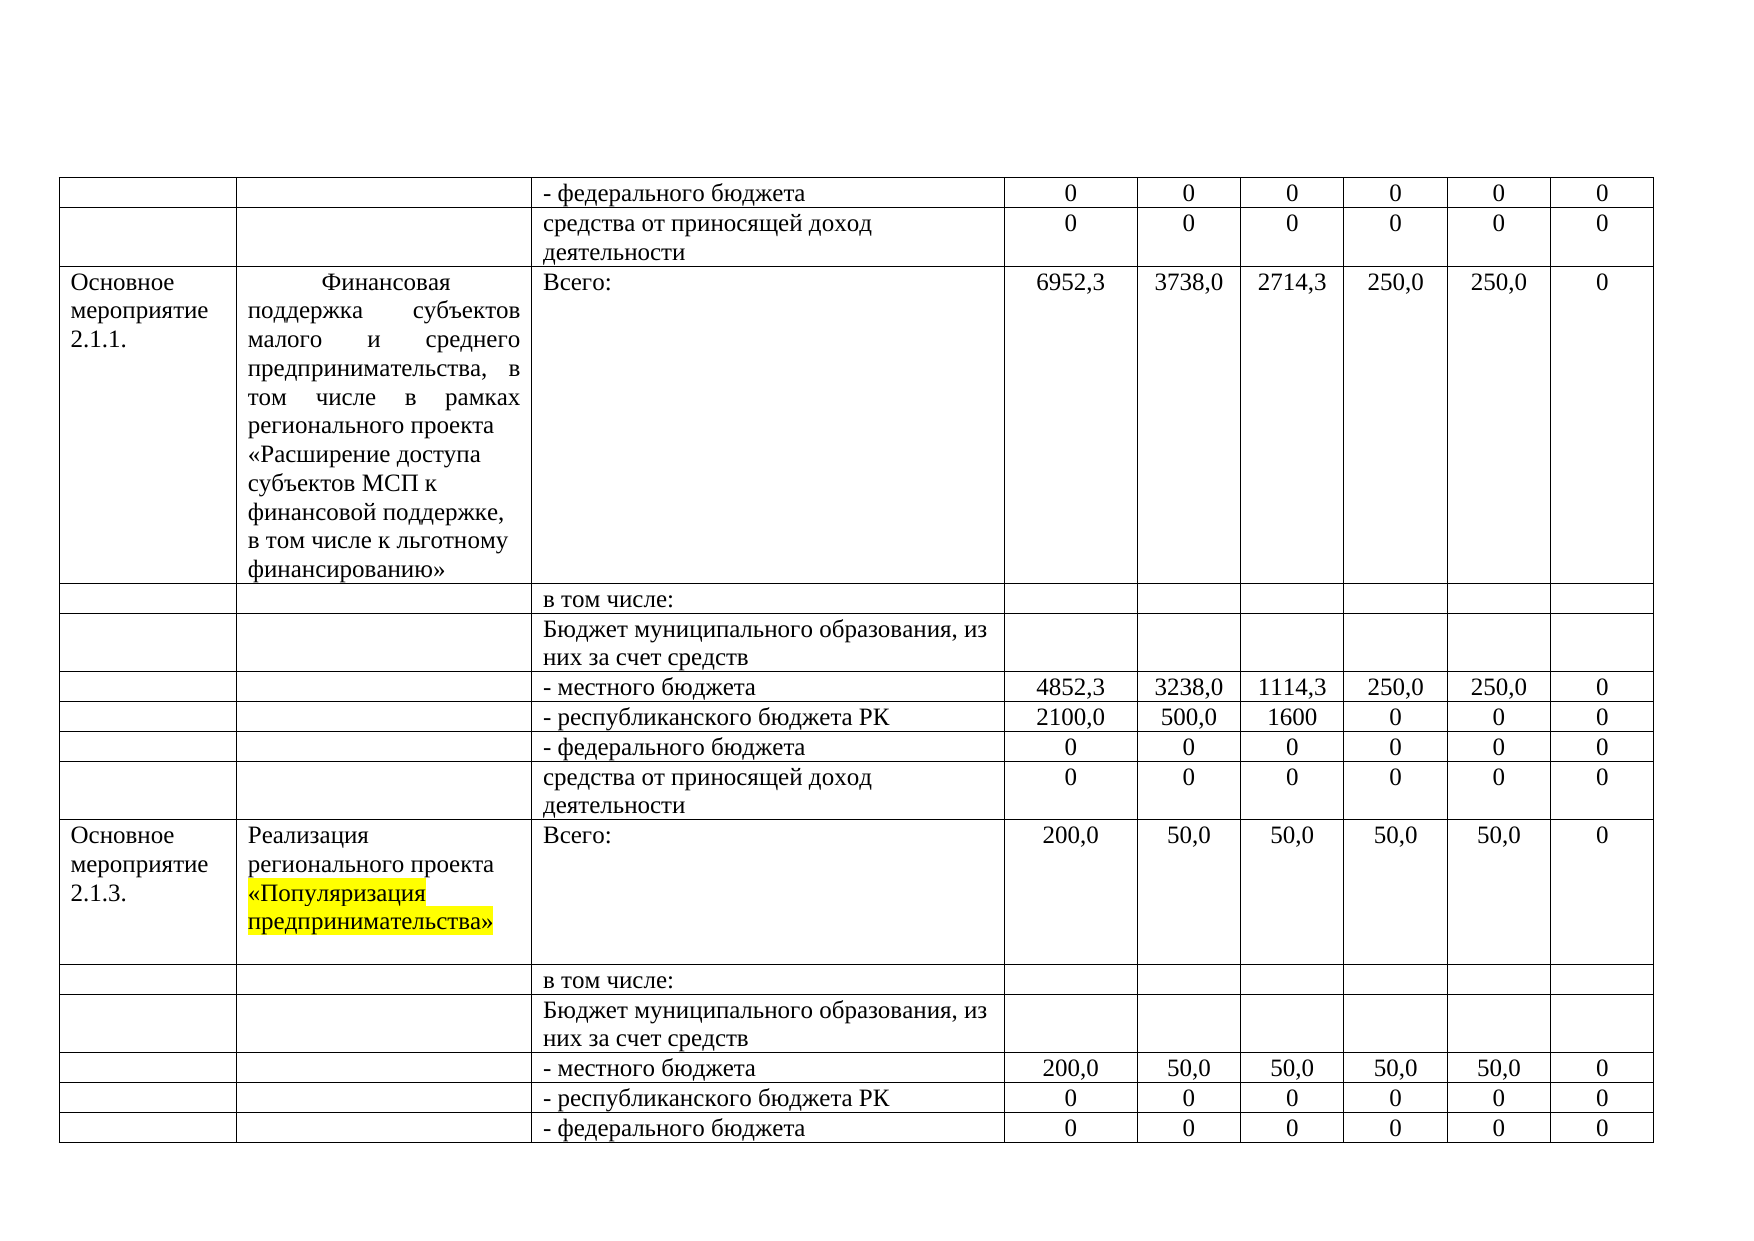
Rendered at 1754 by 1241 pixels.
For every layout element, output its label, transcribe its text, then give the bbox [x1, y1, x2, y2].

table_cell 0 [1551, 762, 1653, 819]
table_cell 200,0 [1005, 1053, 1137, 1082]
table_cell Основное мероприятие 2.1.3. [60, 820, 236, 964]
table_cell 0 [1138, 1083, 1240, 1112]
table_cell [237, 672, 531, 701]
table_cell 0 [1138, 178, 1240, 207]
table_cell 50,0 [1344, 820, 1447, 964]
table_cell 1114,3 [1241, 672, 1343, 701]
table_cell [1241, 965, 1343, 994]
table_cell [1138, 614, 1240, 671]
table_cell 0 [1551, 208, 1653, 266]
table_cell [1344, 614, 1447, 671]
table_cell [60, 732, 236, 761]
table_cell [60, 1083, 236, 1112]
table_cell [237, 965, 531, 994]
table_cell 0 [1241, 762, 1343, 819]
table_cell [1005, 965, 1137, 994]
table_cell 0 [1344, 732, 1447, 761]
table_cell 0 [1005, 732, 1137, 761]
table_cell 250,0 [1448, 267, 1550, 583]
table_cell 0 [1344, 1083, 1447, 1112]
table_cell 500,0 [1138, 702, 1240, 731]
table_cell - местного бюджета [532, 672, 1004, 701]
table_cell 0 [1138, 1113, 1240, 1142]
table_cell - местного бюджета [532, 1053, 1004, 1082]
table_cell 50,0 [1344, 1053, 1447, 1082]
table_cell 2714,3 [1241, 267, 1343, 583]
table_cell - федерального бюджета [532, 178, 1004, 207]
table_cell 50,0 [1241, 820, 1343, 964]
table_cell 0 [1551, 1053, 1653, 1082]
table_cell 0 [1551, 672, 1653, 701]
table_cell 0 [1551, 732, 1653, 761]
table_cell Финансовая поддержка субъектов малого и среднего предпринимательства, в том числе в рамках регионального проекта «Расширение доступа субъектов МСП к финансовой поддержке, в том числе к льготному финансированию» [237, 267, 531, 583]
table_cell [1551, 614, 1653, 671]
table_cell [60, 208, 236, 266]
table_cell 3238,0 [1138, 672, 1240, 701]
table_cell [60, 178, 236, 207]
table_cell - республиканского бюджета РК [532, 702, 1004, 731]
table_cell Всего: [532, 820, 1004, 964]
table_cell 0 [1448, 178, 1550, 207]
table_cell [1448, 584, 1550, 613]
table_cell 0 [1448, 702, 1550, 731]
table_cell [60, 614, 236, 671]
table_cell 0 [1241, 1083, 1343, 1112]
table_cell [1241, 584, 1343, 613]
table_cell 250,0 [1344, 267, 1447, 583]
table_cell [60, 702, 236, 731]
table_cell [237, 178, 531, 207]
table_cell 4852,3 [1005, 672, 1137, 701]
table_cell 0 [1344, 178, 1447, 207]
table_cell 0 [1551, 1083, 1653, 1112]
table_cell [1551, 965, 1653, 994]
table_cell 0 [1138, 762, 1240, 819]
table_cell [1448, 965, 1550, 994]
table_cell [237, 1083, 531, 1112]
table_cell [237, 702, 531, 731]
table_cell в том числе: [532, 584, 1004, 613]
table_cell 200,0 [1005, 820, 1137, 964]
table_cell 0 [1241, 208, 1343, 266]
table_cell [60, 584, 236, 613]
table_cell [60, 995, 236, 1052]
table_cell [532, 995, 1004, 1052]
table_cell [1344, 584, 1447, 613]
table_cell [237, 208, 531, 266]
table_cell средства от приносящей доход деятельности [532, 208, 1004, 266]
table_cell 0 [1551, 178, 1653, 207]
table_cell [1005, 584, 1137, 613]
table_cell 0 [1448, 1083, 1550, 1112]
table_cell 50,0 [1138, 1053, 1240, 1082]
table_cell 0 [1551, 820, 1653, 964]
table_cell Всего: [532, 267, 1004, 583]
table_cell 0 [1344, 762, 1447, 819]
table_cell 0 [1448, 208, 1550, 266]
table_cell [237, 1113, 531, 1142]
table_cell 0 [1005, 178, 1137, 207]
table_cell [1448, 995, 1550, 1052]
table_cell 0 [1005, 1083, 1137, 1112]
table_cell 2100,0 [1005, 702, 1137, 731]
table_cell [60, 1113, 236, 1142]
table_cell [1241, 995, 1343, 1052]
table_cell средства от приносящей доход деятельности [532, 762, 1004, 819]
table_cell [1138, 995, 1240, 1052]
table_cell [1241, 614, 1343, 671]
table_cell 0 [1005, 208, 1137, 266]
table_cell [237, 762, 531, 819]
table_cell [237, 995, 531, 1052]
table_cell 0 [1241, 732, 1343, 761]
table_cell - федерального бюджета [532, 732, 1004, 761]
table_cell 3738,0 [1138, 267, 1240, 583]
table_cell 250,0 [1448, 672, 1550, 701]
table_cell [1551, 584, 1653, 613]
table_cell - федерального бюджета [532, 1113, 1004, 1142]
table_cell 0 [1448, 762, 1550, 819]
table_cell Бюджет муниципального образования, из них за счет средств [532, 614, 1004, 671]
table_cell 0 [1344, 208, 1447, 266]
table_cell в том числе: [532, 965, 1004, 994]
table_cell 0 [1241, 1113, 1343, 1142]
table_cell [1448, 614, 1550, 671]
table_cell [1138, 965, 1240, 994]
table_cell [60, 762, 236, 819]
table_cell 0 [1551, 702, 1653, 731]
table_cell 50,0 [1448, 820, 1550, 964]
table_cell [1005, 995, 1137, 1052]
table_cell [237, 1053, 531, 1082]
table_cell [237, 584, 531, 613]
table_cell [1551, 995, 1653, 1052]
table_cell 0 [1138, 208, 1240, 266]
table_cell 0 [1344, 1113, 1447, 1142]
table_cell 50,0 [1241, 1053, 1343, 1082]
table_cell Реализация регионального проекта «Популяризация предпринимательства» [237, 820, 531, 964]
table_cell [60, 965, 236, 994]
table_cell [1005, 614, 1137, 671]
table_cell 0 [1551, 1113, 1653, 1142]
table_cell 0 [1344, 702, 1447, 731]
table_cell 0 [1551, 267, 1653, 583]
table_cell 250,0 [1344, 672, 1447, 701]
table_cell 0 [1005, 1113, 1137, 1142]
table_cell 1600 [1241, 702, 1343, 731]
table_cell 0 [1138, 732, 1240, 761]
table_cell [237, 732, 531, 761]
table_cell 0 [1448, 1113, 1550, 1142]
table_cell 0 [1448, 732, 1550, 761]
table_cell 50,0 [1138, 820, 1240, 964]
table_cell [1344, 965, 1447, 994]
table_cell 6952,3 [1005, 267, 1137, 583]
table_cell 0 [1005, 762, 1137, 819]
table_cell 50,0 [1448, 1053, 1550, 1082]
table_cell [60, 672, 236, 701]
table_cell [60, 1053, 236, 1082]
table_cell - республиканского бюджета РК [532, 1083, 1004, 1112]
table_cell [1344, 995, 1447, 1052]
table_cell Основное мероприятие 2.1.1. [60, 267, 236, 583]
table_cell [237, 614, 531, 671]
table_cell 0 [1241, 178, 1343, 207]
table_cell [1138, 584, 1240, 613]
